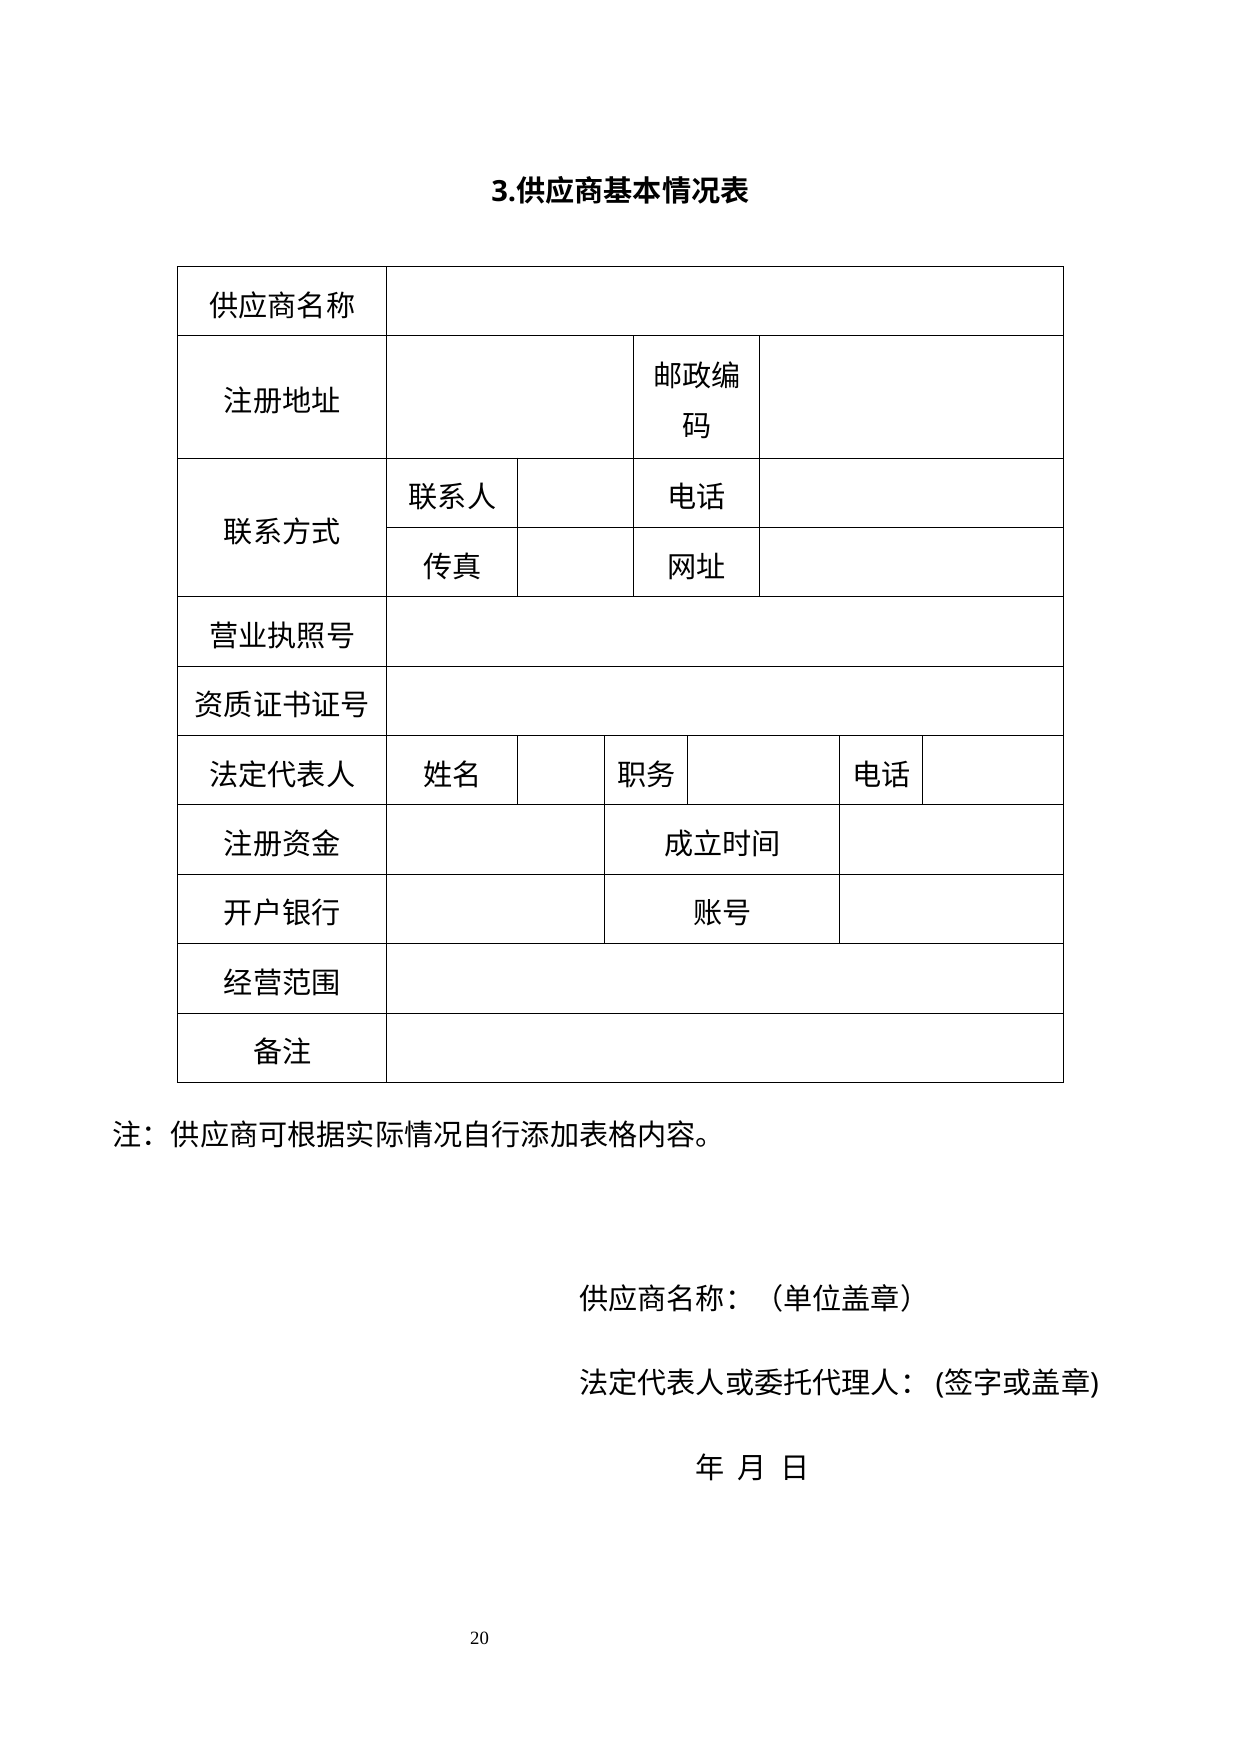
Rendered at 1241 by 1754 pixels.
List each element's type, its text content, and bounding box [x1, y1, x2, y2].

table_cell [387, 597, 1063, 666]
table_cell 备注 [178, 1014, 386, 1082]
table_cell 营业执照号 [178, 597, 386, 666]
table_cell [387, 336, 633, 457]
table_cell 法定代表人 [178, 736, 386, 804]
table_header [387, 267, 1063, 335]
table_cell [760, 528, 1063, 596]
table_cell [387, 805, 604, 874]
table_cell [840, 805, 1063, 874]
table_cell 账号 [605, 875, 839, 943]
table_cell 注册地址 [178, 336, 386, 457]
table_cell 电话 [634, 459, 759, 527]
table_cell 经营范围 [178, 944, 386, 1012]
text 年 月 日 [112, 1445, 1128, 1487]
table_cell 电话 [840, 736, 922, 804]
table_cell [518, 736, 604, 804]
table_cell [760, 459, 1063, 527]
table_cell [387, 875, 604, 943]
table_cell 网址 [634, 528, 759, 596]
subtitle 3.供应商基本情况表 [112, 168, 1128, 210]
table_cell [518, 459, 633, 527]
table_cell 成立时间 [605, 805, 839, 874]
table_cell [518, 528, 633, 596]
table_cell 传真 [387, 528, 517, 596]
text 注：供应商可根据实际情况自行添加表格内容。 [112, 1111, 1128, 1154]
table_cell [760, 336, 1063, 457]
table_header 供应商名称 [178, 267, 386, 335]
table_cell [387, 667, 1063, 735]
table_cell 职务 [605, 736, 687, 804]
table_cell 邮政编码 [634, 336, 759, 457]
text 供应商名称：（单位盖章） [112, 1275, 1128, 1318]
table_cell 联系方式 [178, 459, 386, 596]
table_cell [923, 736, 1063, 804]
table_cell 注册资金 [178, 805, 386, 874]
table_cell [387, 944, 1063, 1012]
table_cell [840, 875, 1063, 943]
table_cell 姓名 [387, 736, 517, 804]
table_cell 资质证书证号 [178, 667, 386, 735]
table_cell [688, 736, 839, 804]
text 法定代表人或委托代理人： (签字或盖章) [112, 1360, 1128, 1402]
table_cell 开户银行 [178, 875, 386, 943]
table_cell [387, 1014, 1063, 1082]
table_cell 联系人 [387, 459, 517, 527]
